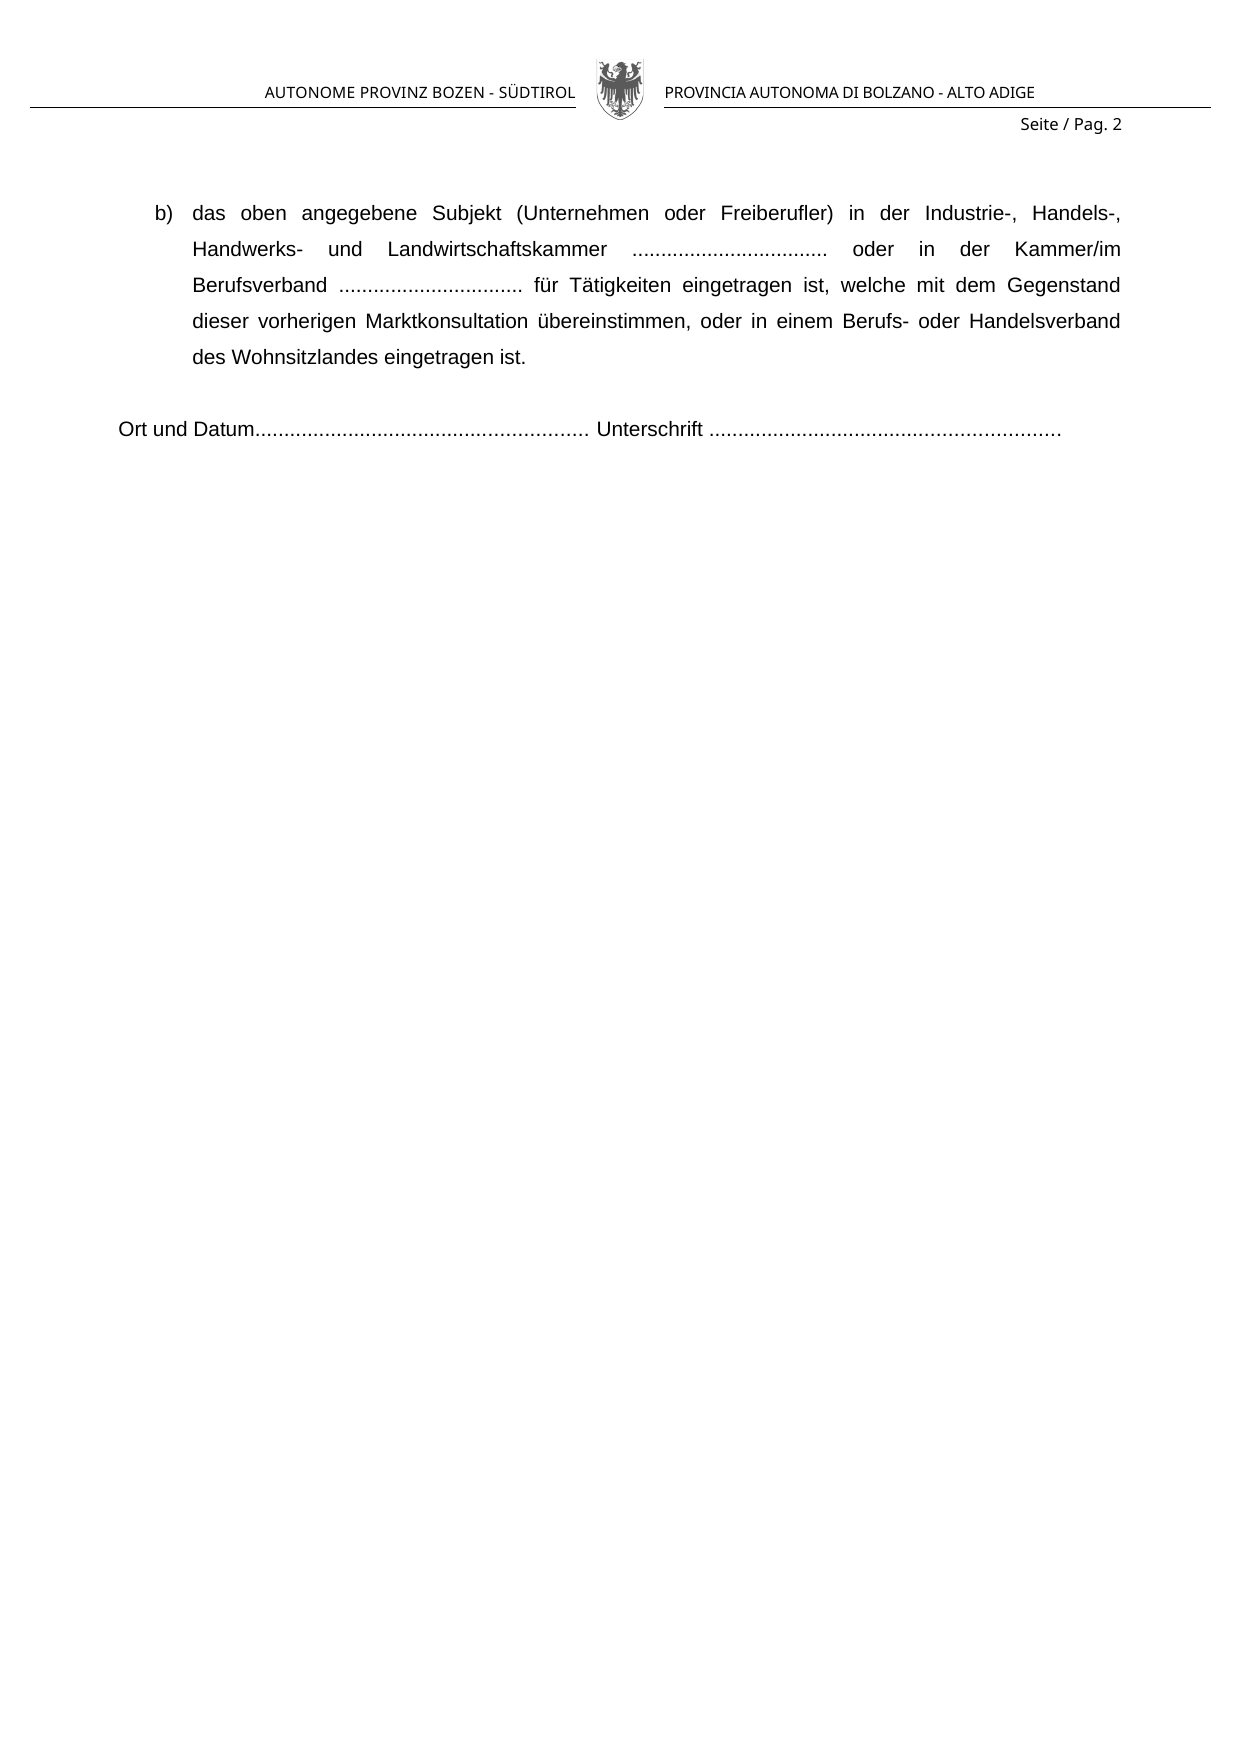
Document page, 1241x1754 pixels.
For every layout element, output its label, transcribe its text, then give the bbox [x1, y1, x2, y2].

text Ort und Datum Unterschrift [118, 416, 1122, 440]
list das oben angegebene Subjekt (Unternehmen oder Freiberufler) in der Industrie-, Handels-, Handwerks- und Landwirtschaftskammer .................................. oder in der Kammer/im Berufsverband ................................ für Tätigkeiten eingetragen ist, welche mit dem Gegenstand dieser vorherigen Marktkonsultation übereinstimmen, oder in einem Berufs- oder Handelsverband des Wohnsitzlandes eingetragen ist. [154, 201, 1122, 368]
picture [596, 59, 644, 120]
